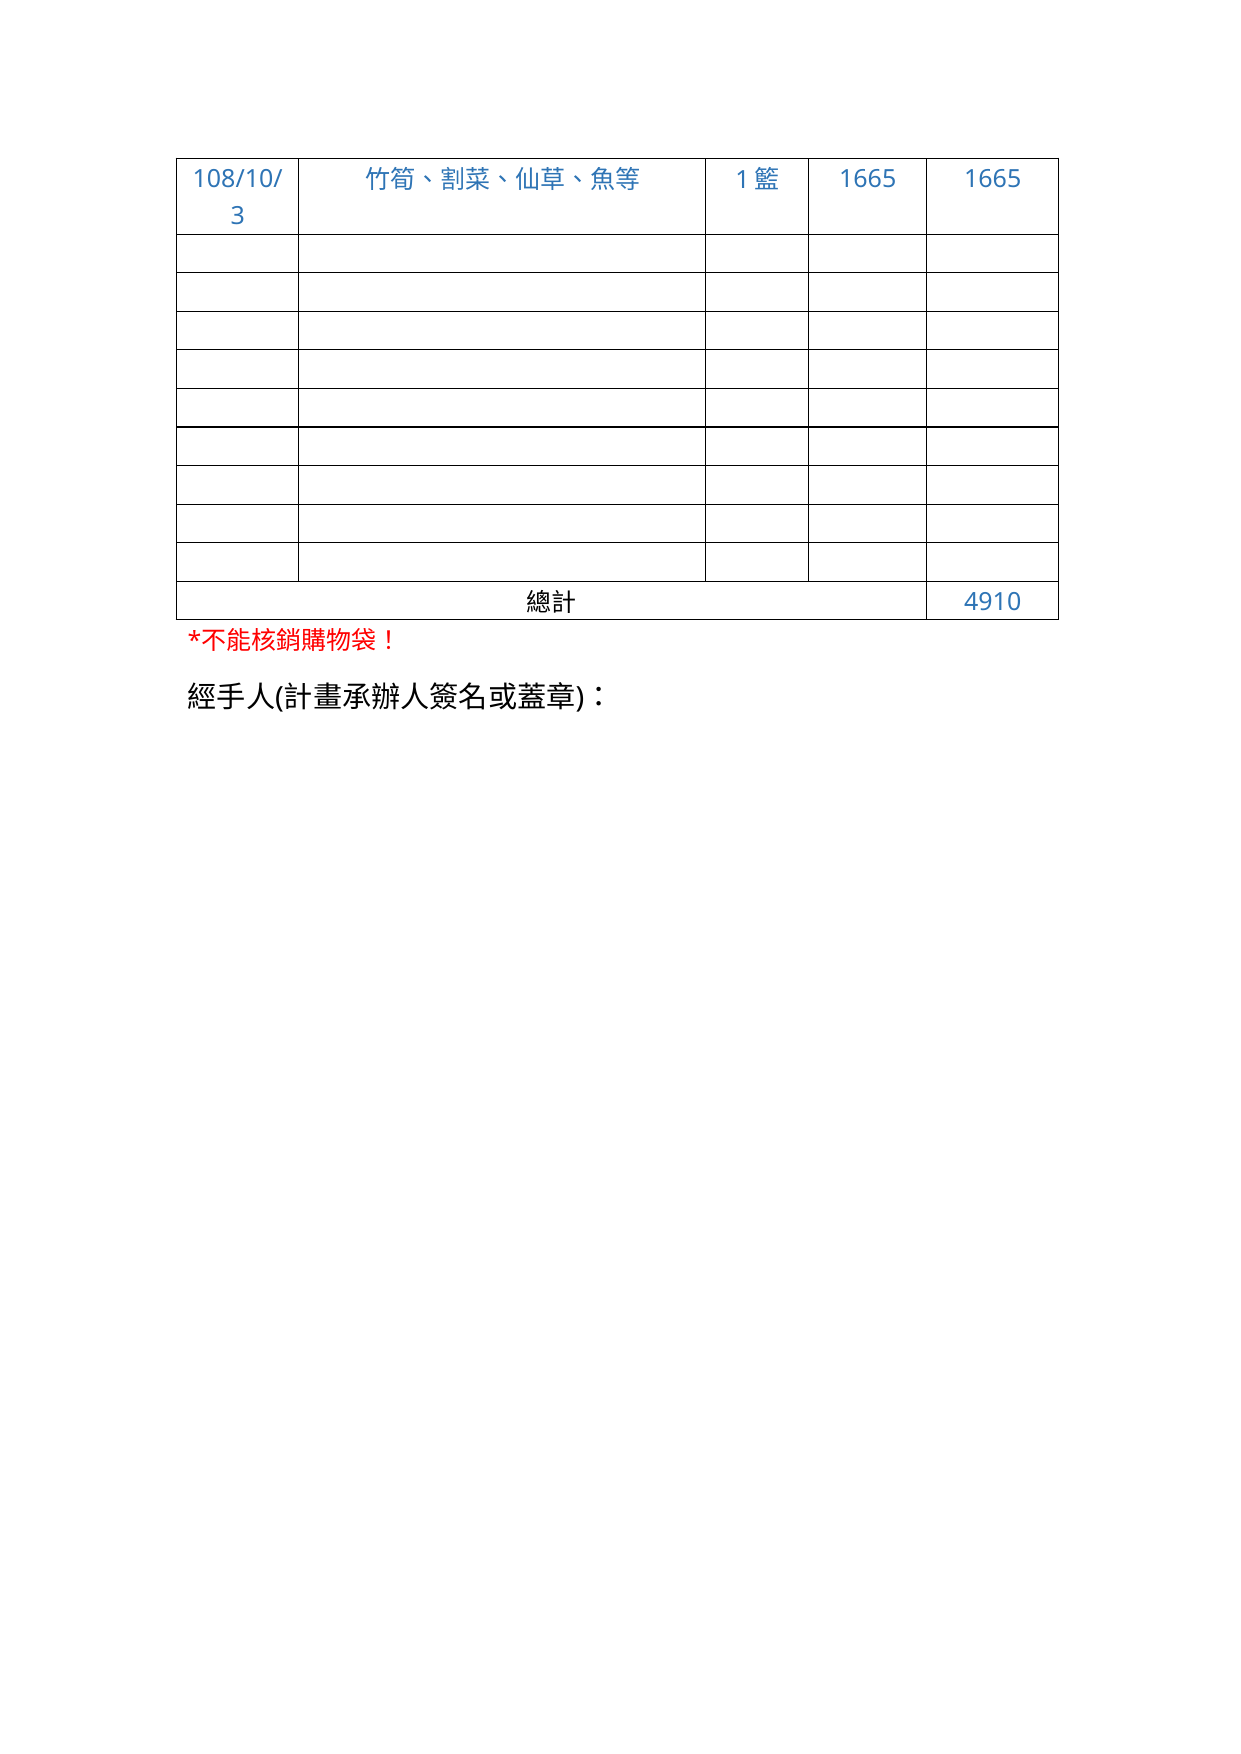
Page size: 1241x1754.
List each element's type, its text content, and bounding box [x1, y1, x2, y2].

table_cell [299, 235, 705, 272]
table_cell [809, 273, 926, 311]
table_cell [809, 543, 926, 581]
table_cell [706, 505, 808, 542]
table_cell [927, 312, 1058, 349]
table_cell [706, 543, 808, 581]
table_cell [927, 505, 1058, 542]
table_cell [927, 273, 1058, 311]
table_cell [299, 505, 705, 542]
table_cell [809, 350, 926, 388]
table_cell [927, 350, 1058, 388]
table_cell [177, 312, 298, 349]
table_cell [299, 543, 705, 581]
table_cell 4910 [927, 582, 1058, 619]
table_cell [299, 466, 705, 503]
table_cell [809, 312, 926, 349]
text *不能核銷購物袋！ [187, 620, 1053, 658]
table_cell [706, 235, 808, 272]
table_cell [706, 312, 808, 349]
table_cell [299, 389, 705, 426]
text 經手人(計畫承辦人簽名或蓋章)： [187, 658, 1053, 733]
table_cell [809, 389, 926, 426]
table_cell [177, 235, 298, 272]
table_cell 1籃 [706, 159, 808, 234]
table_cell [927, 466, 1058, 503]
table_cell [927, 428, 1058, 465]
table_cell [706, 350, 808, 388]
table_cell 1665 [809, 159, 926, 234]
table_cell [299, 273, 705, 311]
table_cell [809, 428, 926, 465]
table_cell [177, 543, 298, 581]
table_cell [299, 312, 705, 349]
table_cell [177, 389, 298, 426]
table_cell [927, 389, 1058, 426]
table_cell [809, 235, 926, 272]
table_cell [177, 505, 298, 542]
table_cell [706, 466, 808, 503]
table_cell [299, 428, 705, 465]
table_cell [809, 466, 926, 503]
table_cell [177, 350, 298, 388]
table_cell 1665 [927, 159, 1058, 234]
table_cell [706, 389, 808, 426]
table_cell [177, 466, 298, 503]
table_cell [706, 428, 808, 465]
table_cell 竹筍、割菜、仙草、魚等 [299, 159, 705, 234]
table_cell [299, 350, 705, 388]
table_cell [809, 505, 926, 542]
table_cell [706, 273, 808, 311]
table_cell [927, 235, 1058, 272]
table_cell 108/10/3 [177, 159, 298, 234]
table_cell [177, 428, 298, 465]
table_cell 總計 [177, 582, 926, 619]
table_cell [927, 543, 1058, 581]
table_cell [177, 273, 298, 311]
